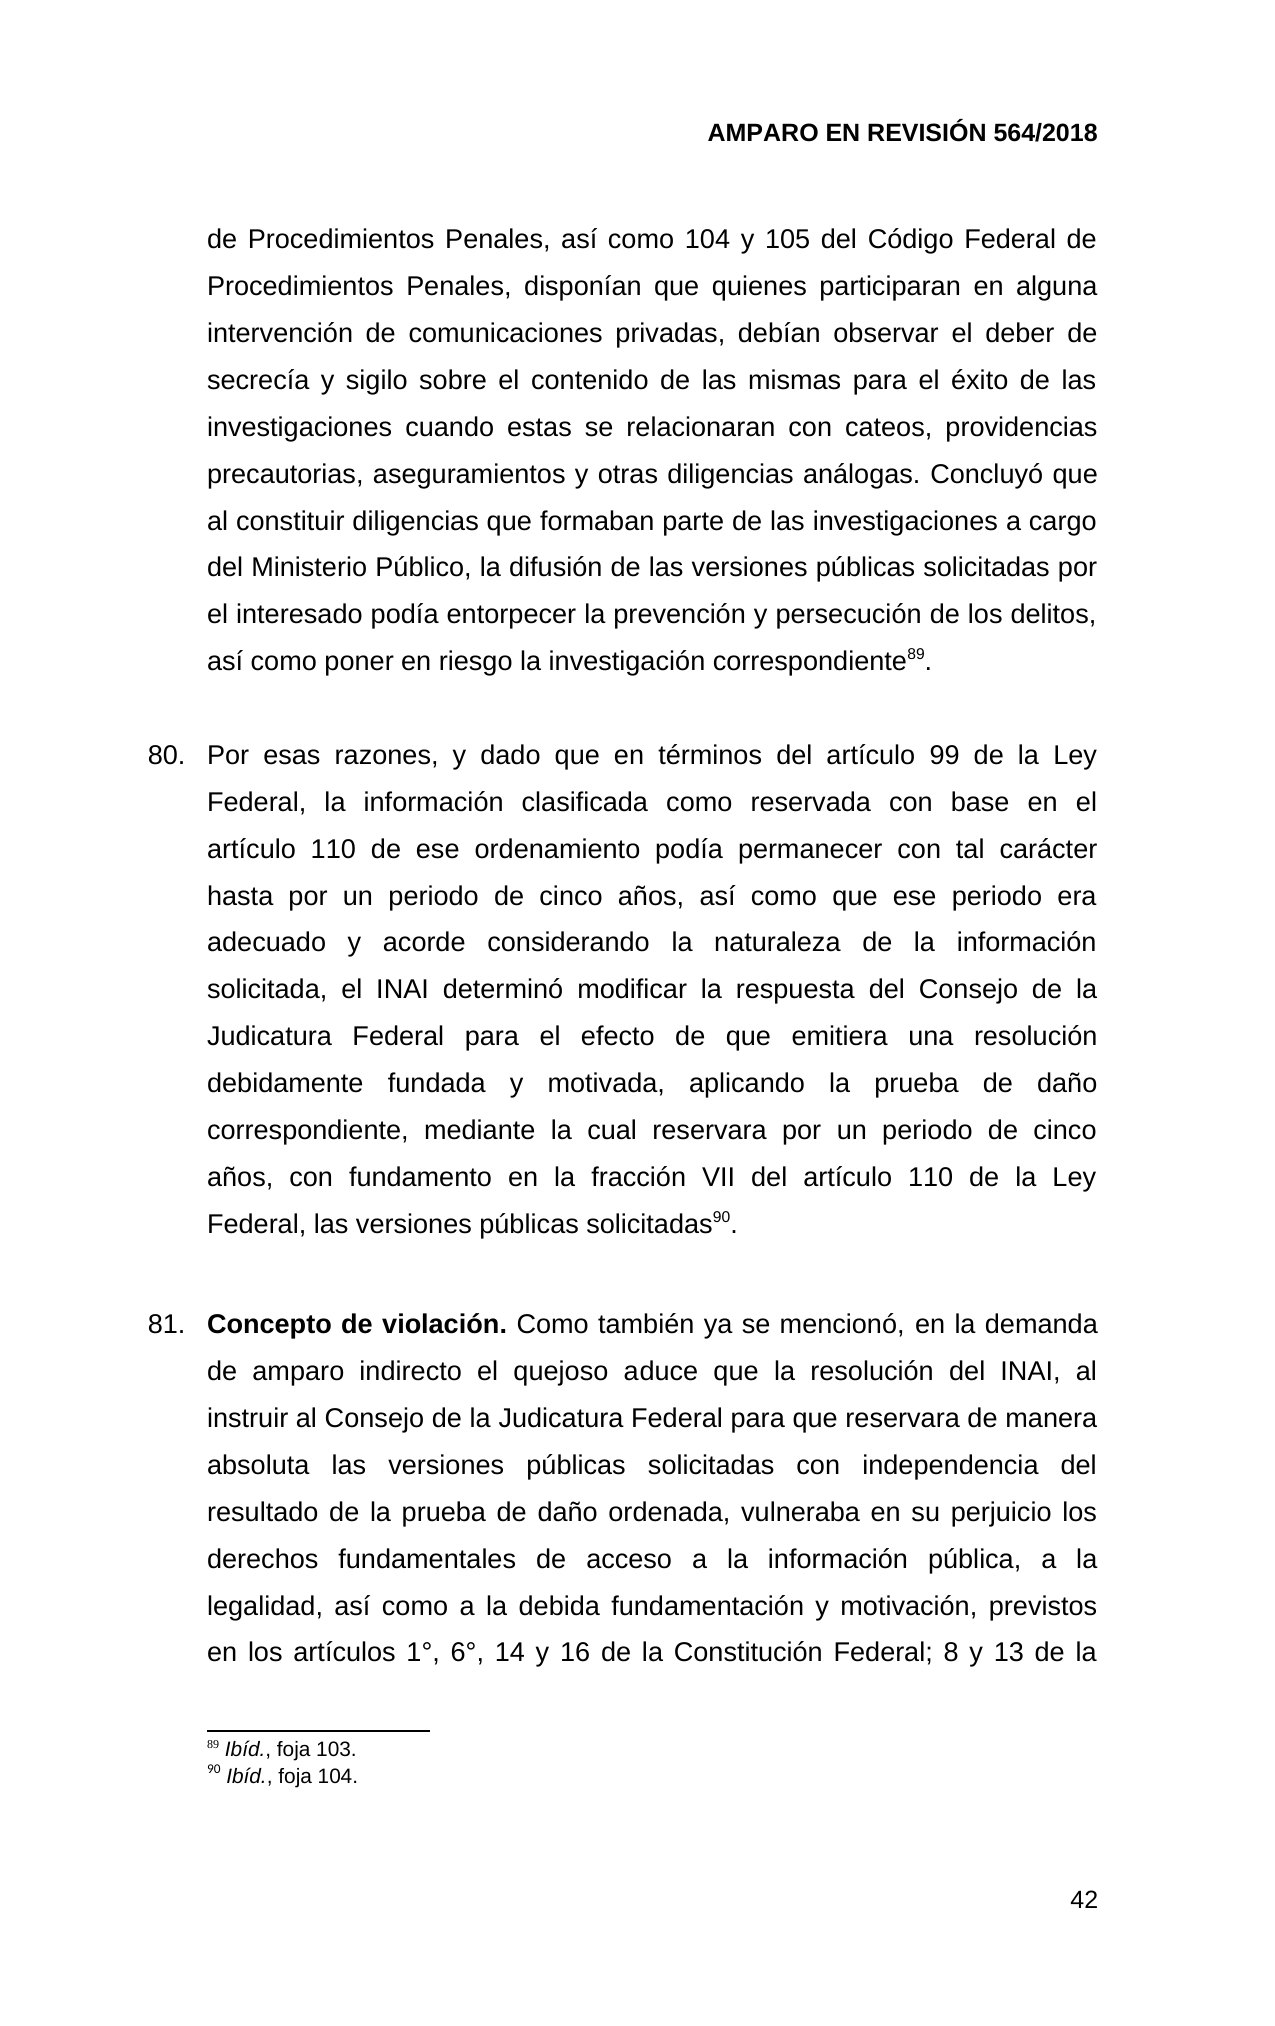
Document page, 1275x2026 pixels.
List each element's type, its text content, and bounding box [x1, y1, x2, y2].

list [148, 223, 1098, 676]
list Por esas razones, y dado que en términos del artículo 99 de la Ley Federal, la información clasificada como reservada con base en el artículo 110 de ese ordenamiento podía permanecer con tal carácter hasta por un periodo de cinco años, así como que ese periodo era adecuado y acorde considerando la naturaleza de la información solicitada, el INAI determinó modificar la respuesta del Consejo de la Judicatura Federal para el efecto de que emitiera una resolución debidamente fundada y motivada, aplicando la prueba de daño correspondiente, mediante la cual reservara por un periodo de cinco años, con fundamento en la fracción VII del artículo 110 de la Ley Federal, las versiones públicas solicitadas. [148, 739, 1098, 1239]
